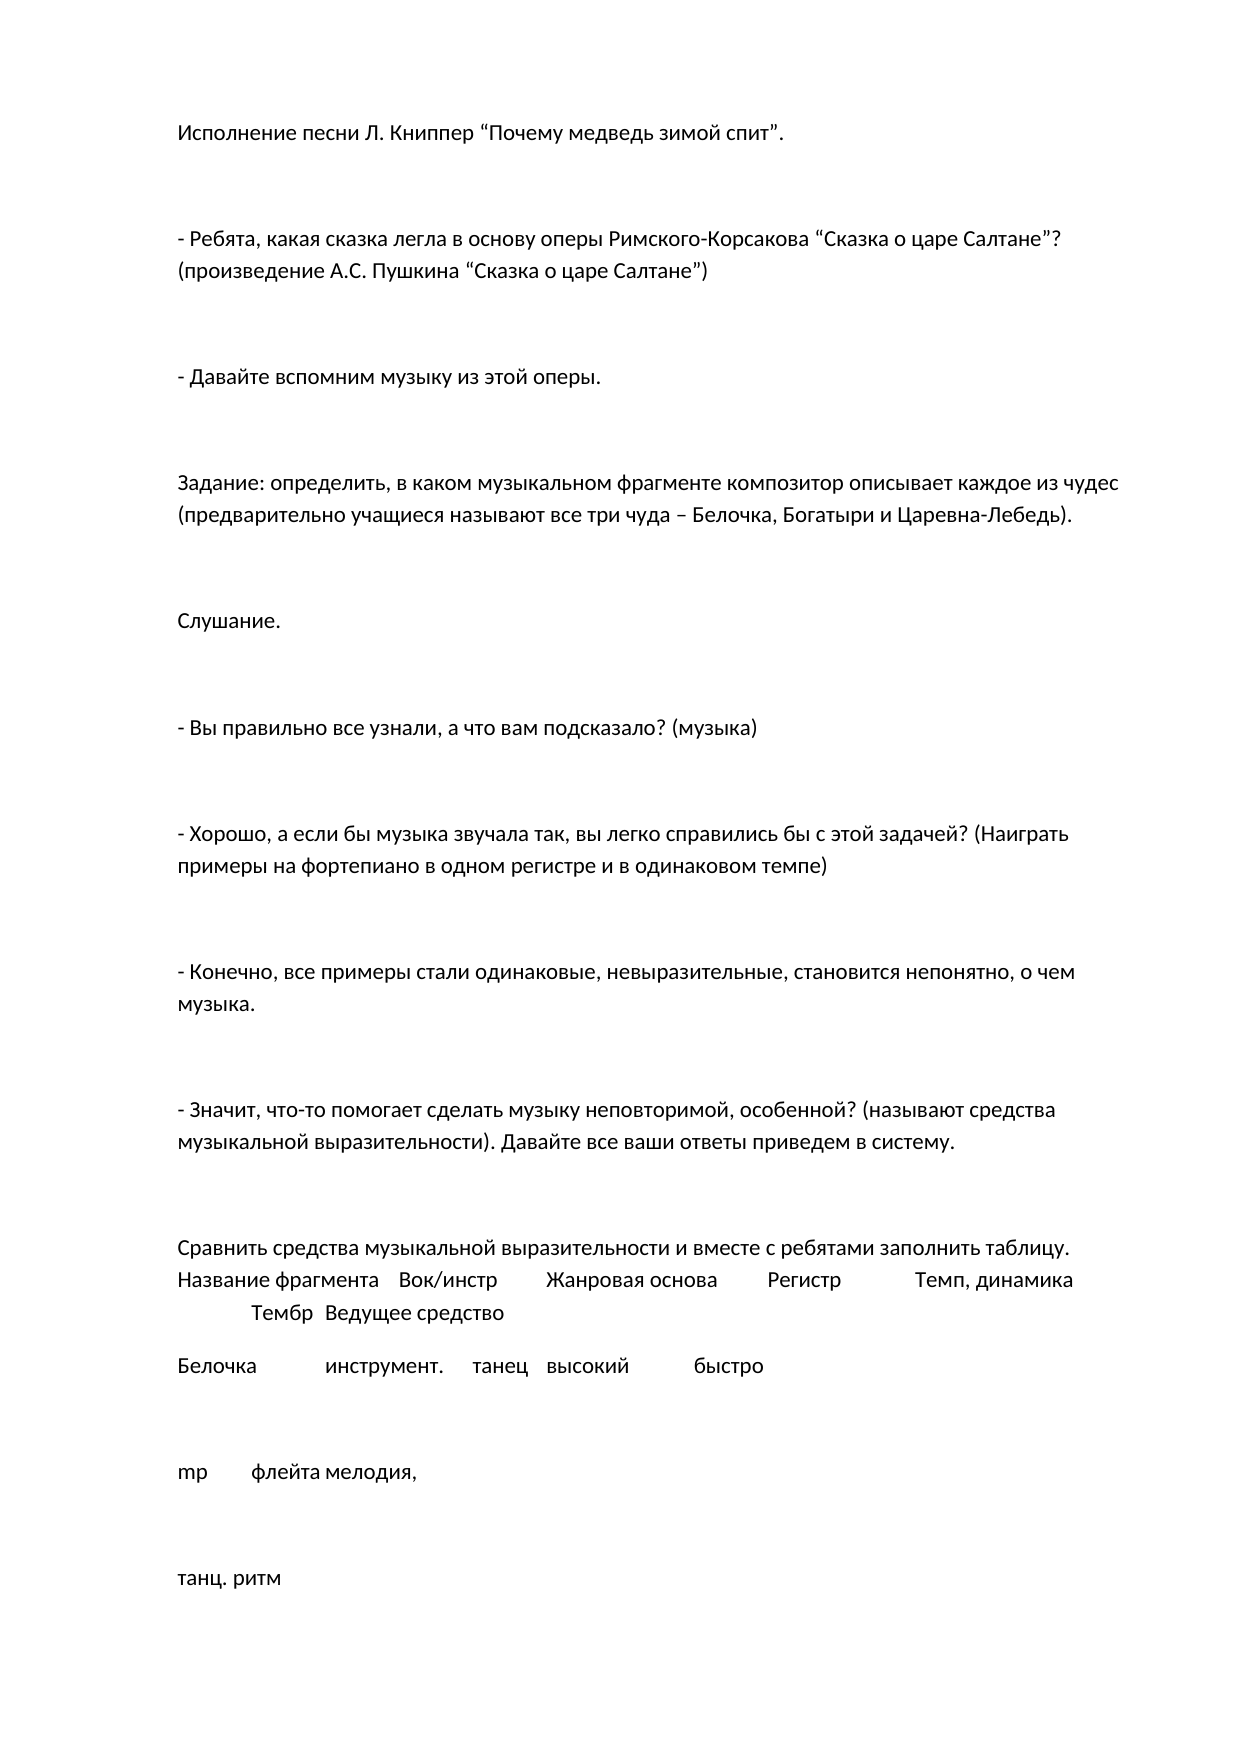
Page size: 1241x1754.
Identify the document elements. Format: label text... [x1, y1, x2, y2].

text - Ребята, какая сказка легла в основу оперы Римского-Корсакова “Сказка о царе Салтане”? (произведение А.С. Пушкина “Сказка о царе Салтане”) [177, 224, 1152, 284]
text танц. ритм [177, 1563, 1152, 1591]
text - Конечно, все примеры стали одинаковые, невыразительные, становится непонятно, о чем музыка. [177, 957, 1152, 1017]
text - Хорошо, а если бы музыка звучала так, вы легко справились бы с этой задачей? (Наиграть примеры на фортепиано в одном регистре и в одинаковом темпе) [177, 819, 1152, 879]
text Сравнить средства музыкальной выразительности и вместе с ребятами заполнить таблицу. Название фрагмента Вок/инстр Жанровая основа Регистр Темп, динамика Тембр Ведущее средство [177, 1233, 1152, 1326]
text Задание: определить, в каком музыкальном фрагменте композитор описывает каждое из чудес (предварительно учащиеся называют все три чуда – Белочка, Богатыри и Царевна-Лебедь). [177, 468, 1152, 529]
text Исполнение песни Л. Книппер “Почему медведь зимой спит”. [177, 118, 1152, 146]
text - Значит, что-то помогает сделать музыку неповторимой, особенной? (называют средства музыкальной выразительности). Давайте все ваши ответы приведем в систему. [177, 1095, 1152, 1155]
text Слушание. [177, 607, 1152, 635]
text - Давайте вспомним музыку из этой оперы. [177, 362, 1152, 390]
text Белочка инструмент. танец высокий быстро [177, 1351, 1152, 1379]
text mp флейта мелодия, [177, 1457, 1152, 1485]
text - Вы правильно все узнали, а что вам подсказало? (музыка) [177, 713, 1152, 741]
